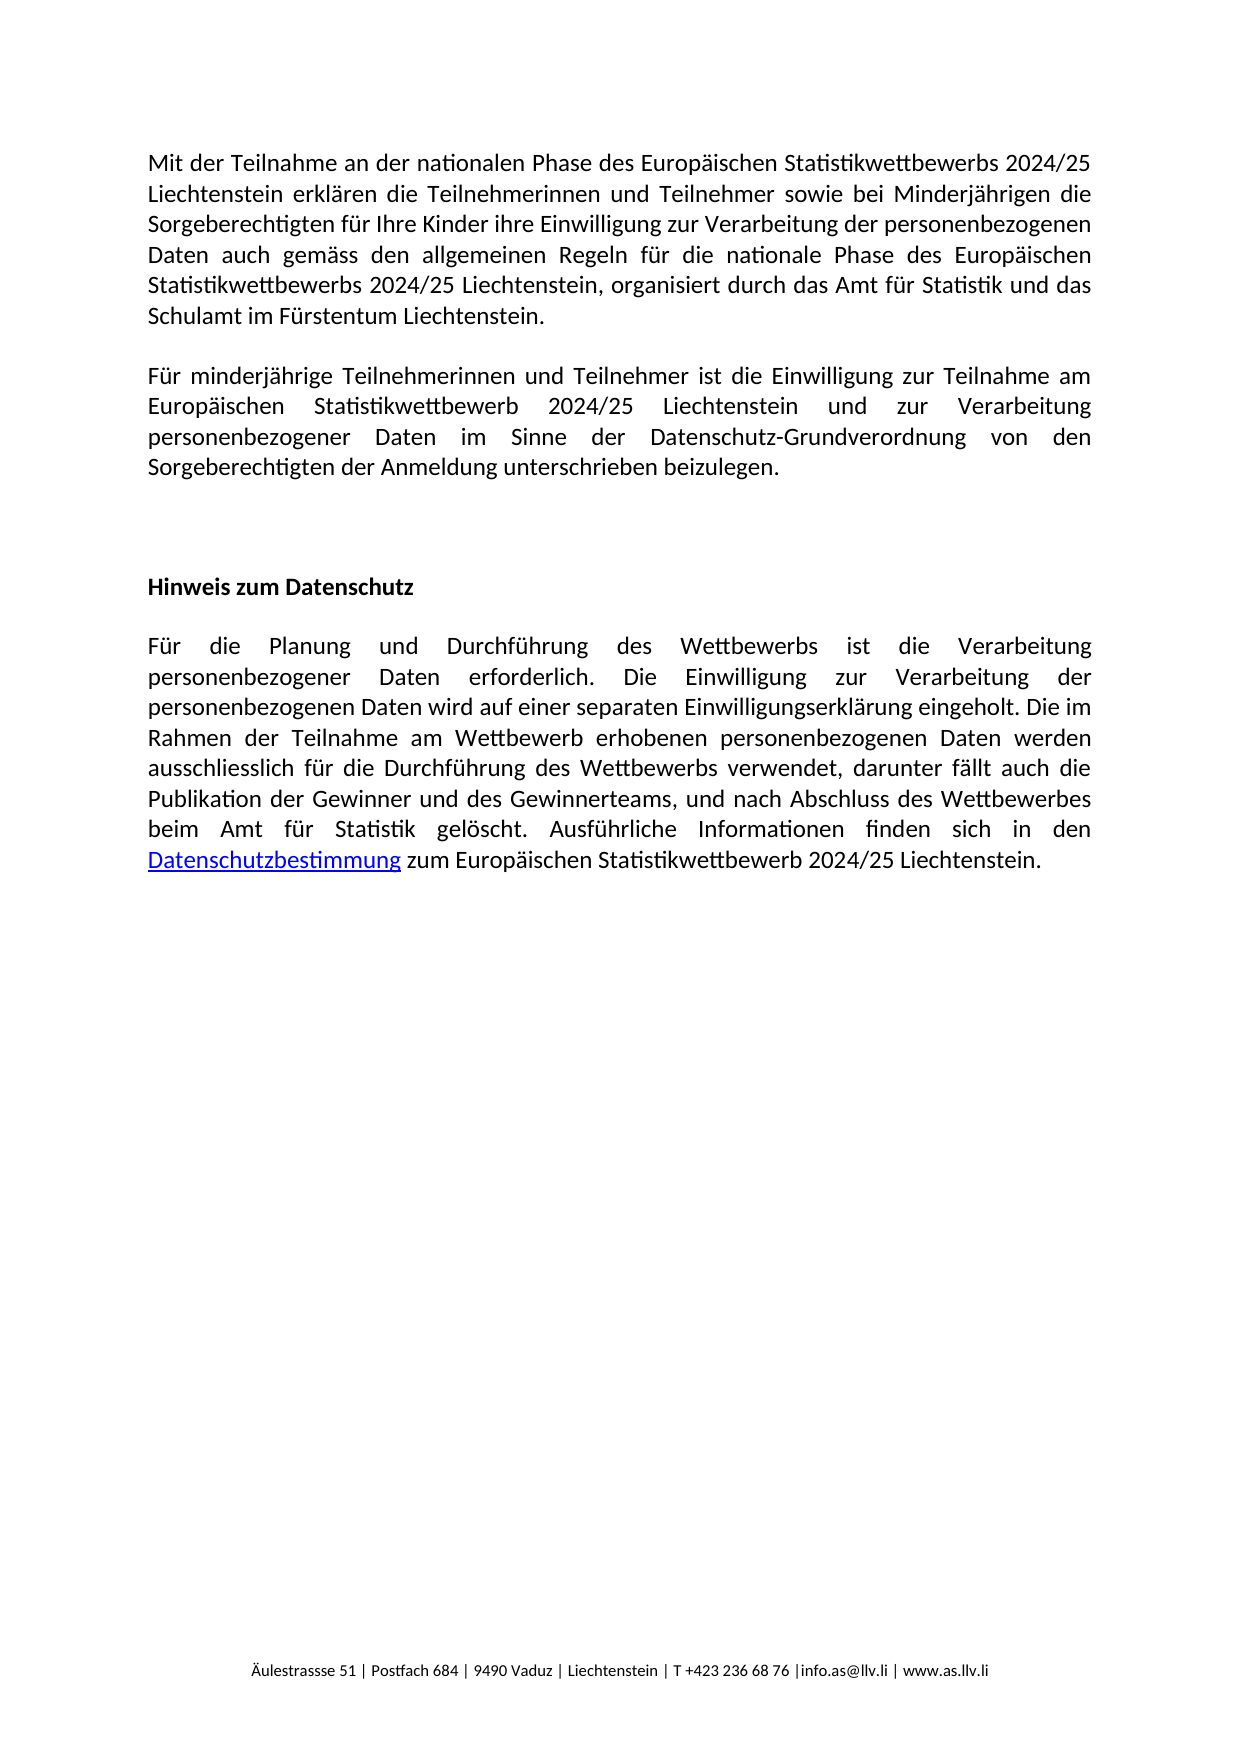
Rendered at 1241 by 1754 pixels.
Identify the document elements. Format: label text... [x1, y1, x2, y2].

text Mit der Teilnahme an der nationalen Phase des Europäischen Statistikwettbewerbs 2024/25 Liechtenstein erklären die Teilnehmerinnen und Teilnehmer sowie bei Minderjährigen die Sorgeberechtigten für Ihre Kinder ihre Einwilligung zur Verarbeitung der personenbezogenen Daten auch gemäss den allgemeinen Regeln für die nationale Phase des Europäischen Statistikwettbewerbs 2024/25 Liechtenstein, organisiert durch das Amt für Statistik und das Schulamt im Fürstentum Liechtenstein. [148, 148, 1093, 331]
text Hinweis zum Datenschutz [148, 571, 1093, 601]
text Für die Planung und Durchführung des Wettbewerbs ist die Verarbeitung personenbezogener Daten erforderlich. Die Einwilligung zur Verarbeitung der personenbezogenen Daten wird auf einer separaten Einwilligungserklärung eingeholt. Die im Rahmen der Teilnahme am Wettbewerb erhobenen personenbezogenen Daten werden ausschliesslich für die Durchführung des Wettbewerbs verwendet, darunter fällt auch die Publikation der Gewinner und des Gewinnerteams, und nach Abschluss des Wettbewerbes beim Amt für Statistik gelöscht. Ausführliche Informationen finden sich in den Datenschutzbestimmung zum Europäischen Statistikwettbewerb 2024/25 Liechtenstein. [148, 631, 1093, 875]
text Für minderjährige Teilnehmerinnen und Teilnehmer ist die Einwilligung zur Teilnahme am Europäischen Statistikwettbewerb 2024/25 Liechtenstein und zur Verarbeitung personenbezogener Daten im Sinne der Datenschutz-Grundverordnung von den Sorgeberechtigten der Anmeldung unterschrieben beizulegen. [148, 360, 1093, 482]
